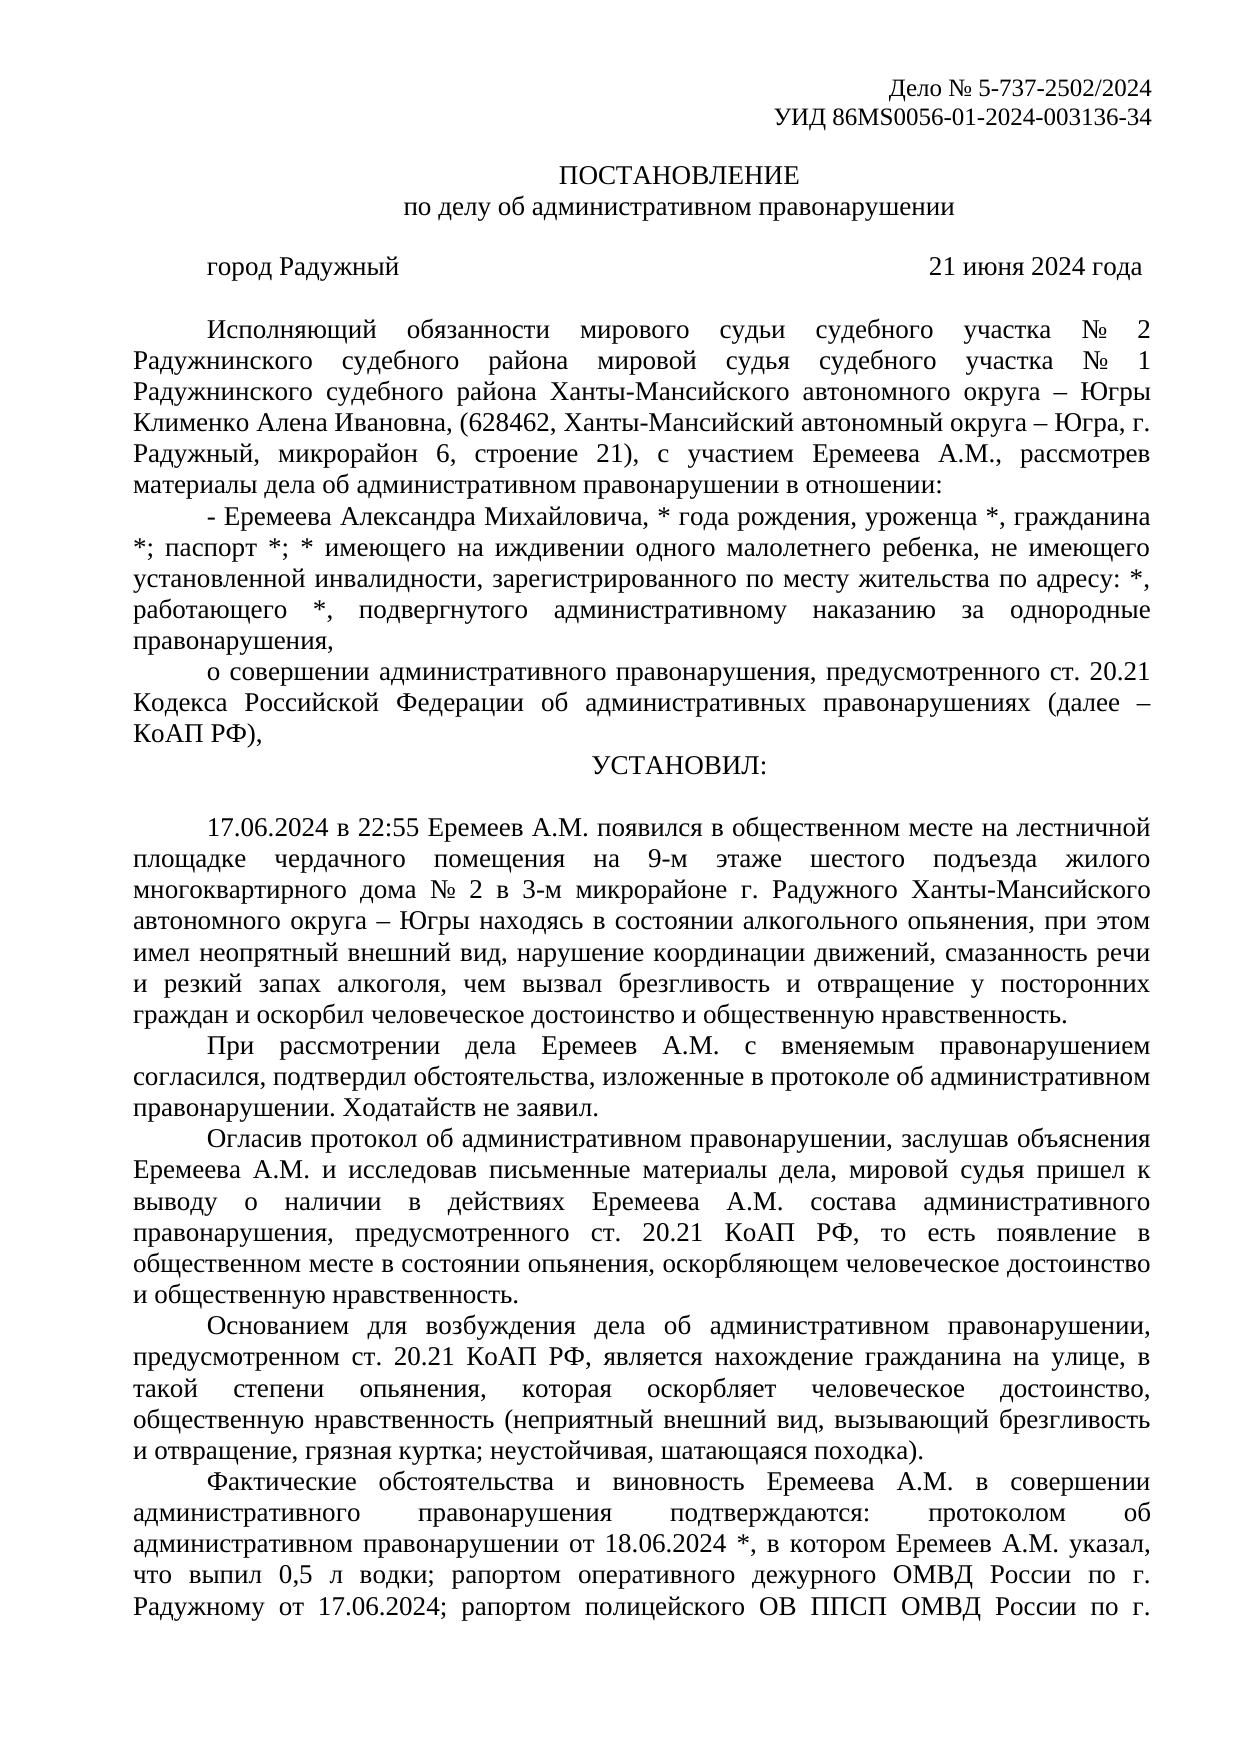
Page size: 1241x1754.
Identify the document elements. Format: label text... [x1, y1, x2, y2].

text - Еремеева Александра Михайловича, * года рождения, уроженца *, гражданина *; паспорт *; * имеющего на иждивении одного малолетнего ребенка, не имеющего установленной инвалидности, зарегистрированного по месту жительства по адресу: *, работающего *, подвергнутого административному наказанию за однородные правонарушения, [133, 499, 1152, 655]
title ПОСТАНОВЛЕНИЕ [133, 159, 1152, 191]
text Основанием для возбуждения дела об административном правонарушении, предусмотренном ст. 20.21 КоАП РФ, является нахождение гражданина на улице, в такой степени опьянения, которая оскорбляет человеческое достоинство, общественную нравственность (неприятный внешний вид, вызывающий брезгливость и отвращение, грязная куртка; неустойчивая, шатающаяся походка). [133, 1309, 1152, 1465]
text При рассмотрении дела Еремеев А.М. с вменяемым правонарушением согласился, подтвердил обстоятельства, изложенные в протоколе об административном правонарушении. Ходатайств не заявил. [133, 1029, 1152, 1122]
text УСТАНОВИЛ: [133, 749, 1152, 780]
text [133, 1465, 1152, 1621]
text 17.06.2024 в 22:55 Еремеев А.М. появился в общественном месте на лестничной площадке чердачного помещения на 9-м этаже шестого подъезда жилого многоквартирного дома № 2 в 3-м микрорайоне г. Радужного Ханты-Мансийского автономного округа – Югры находясь в состоянии алкогольного опьянения, при этом имел неопрятный внешний вид, нарушение координации движений, смазанность речи и резкий запах алкоголя, чем вызвал брезгливость и отвращение у посторонних граждан и оскорбил человеческое достоинство и общественную нравственность. [133, 811, 1152, 1029]
text о совершении административного правонарушения, предусмотренного ст. 20.21 Кодекса Российской Федерации об административных правонарушениях (далее – КоАП РФ), [133, 655, 1152, 749]
subtitle по делу об административном правонарушении [133, 191, 1152, 222]
text Исполняющий обязанности мирового судьи судебного участка № 2 Радужнинского судебного района мировой судья судебного участка № 1 Радужнинского судебного района Ханты-Мансийского автономного округа – Югры Клименко Алена Ивановна, (628462, Ханты-Мансийский автономный округа – Югра, г. Радужный, микрорайон 6, строение 21), с участием Еремеева А.М., рассмотрев материалы дела об административном правонарушении в отношении: [133, 313, 1152, 499]
text Огласив протокол об административном правонарушении, заслушав объяснения Еремеева А.М. и исследовав письменные материалы дела, мировой судья пришел к выводу о наличии в действиях Еремеева А.М. состава административного правонарушения, предусмотренного ст. 20.21 КоАП РФ, то есть появление в общественном месте в состоянии опьянения, оскорбляющем человеческое достоинство и общественную нравственность. [133, 1122, 1152, 1309]
text город Радужный 21 июня 2024 года [133, 250, 1152, 282]
